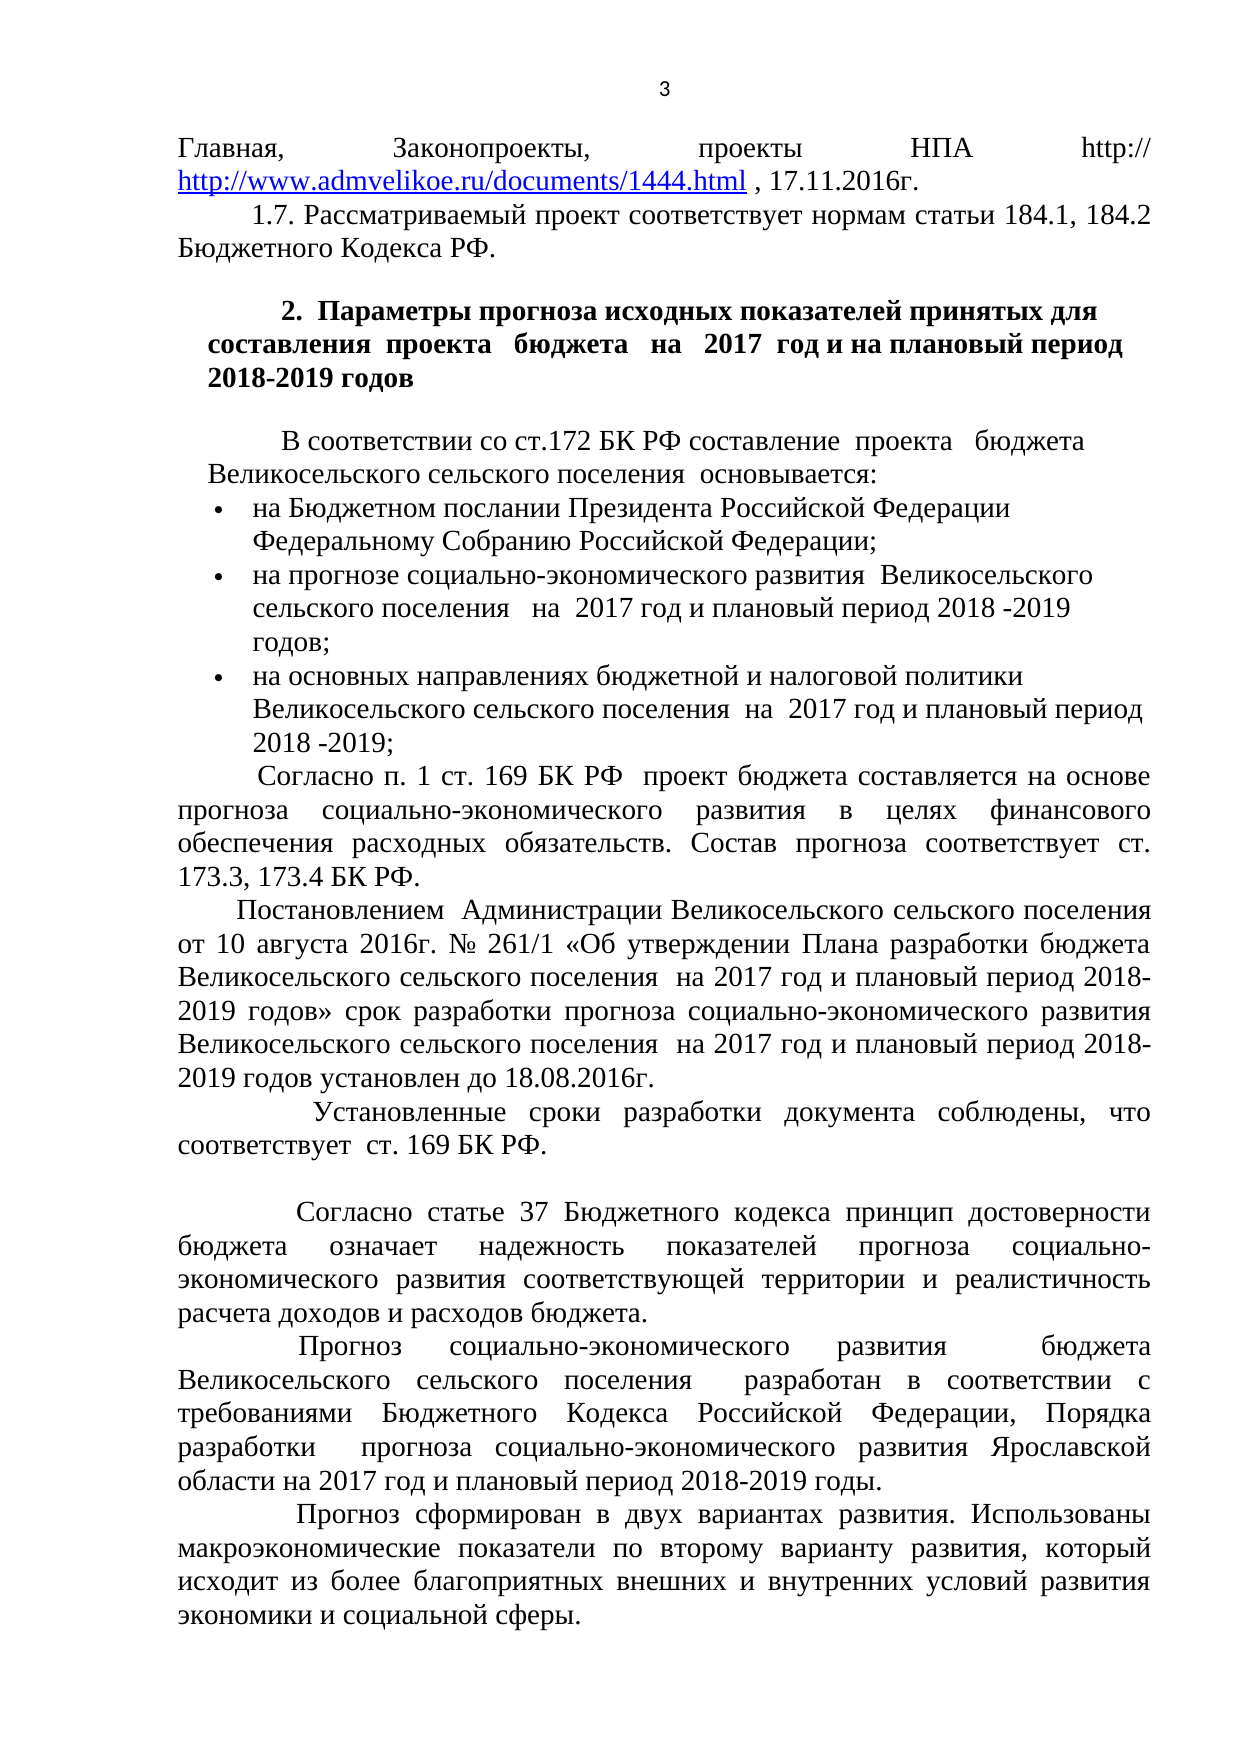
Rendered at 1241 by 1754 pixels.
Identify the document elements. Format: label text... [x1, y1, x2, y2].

text 2. Параметры прогноза исходных показателей принятых для составления проекта бюджета на 2017 год и на плановый период 2018-2019 годов [207, 293, 1152, 394]
text В соответствии со ст.172 БК РФ составление проекта бюджета Великосельского сельского поселения основывается: [207, 423, 1152, 490]
list на прогнозе социально-экономического развития Великосельского сельского поселения на 2017 год и плановый период 2018 -2019 годов; [215, 557, 1152, 658]
text Согласно статье 37 Бюджетного кодекса принцип достоверности бюджета означает надежность показателей прогноза социально-экономического развития соответствующей территории и реалистичность расчета доходов и расходов бюджета. [177, 1194, 1152, 1328]
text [177, 130, 1152, 197]
text Прогноз сформирован в двух вариантах развития. Использованы макроэкономические показатели по второму варианту развития, который исходит из более благоприятных внешних и внутренних условий развития экономики и социальной сферы. [177, 1496, 1152, 1630]
list на Бюджетном послании Президента Российской Федерации Федеральному Собранию Российской Федерации; [215, 490, 1152, 557]
list на основных направлениях бюджетной и налоговой политики Великосельского сельского поселения на 2017 год и плановый период 2018 -2019; [215, 658, 1152, 758]
text Постановлением Администрации Великосельского сельского поселения от 10 августа 2016г. № 261/1 «Об утверждении Плана разработки бюджета Великосельского сельского поселения на 2017 год и плановый период 2018-2019 годов» срок разработки прогноза социально-экономического развития Великосельского сельского поселения на 2017 год и плановый период 2018-2019 годов установлен до 18.08.2016г. [177, 892, 1152, 1094]
text 1.7. Рассматриваемый проект соответствует нормам статьи 184.1, 184.2 Бюджетного Кодекса РФ. [177, 197, 1152, 264]
text Прогноз социально-экономического развития бюджета Великосельского сельского поселения разработан в соответствии с требованиями Бюджетного Кодекса Российской Федерации, Порядка разработки прогноза социально-экономического развития Ярославской области на 2017 год и плановый период 2018-2019 годы. [177, 1328, 1152, 1496]
text Согласно п. 1 ст. 169 БК РФ проект бюджета составляется на основе прогноза социально-экономического развития в целях финансового обеспечения расходных обязательств. Состав прогноза соответствует ст. 173.3, 173.4 БК РФ. [177, 758, 1152, 892]
text Установленные сроки разработки документа соблюдены, что соответствует ст. 169 БК РФ. [177, 1094, 1152, 1161]
